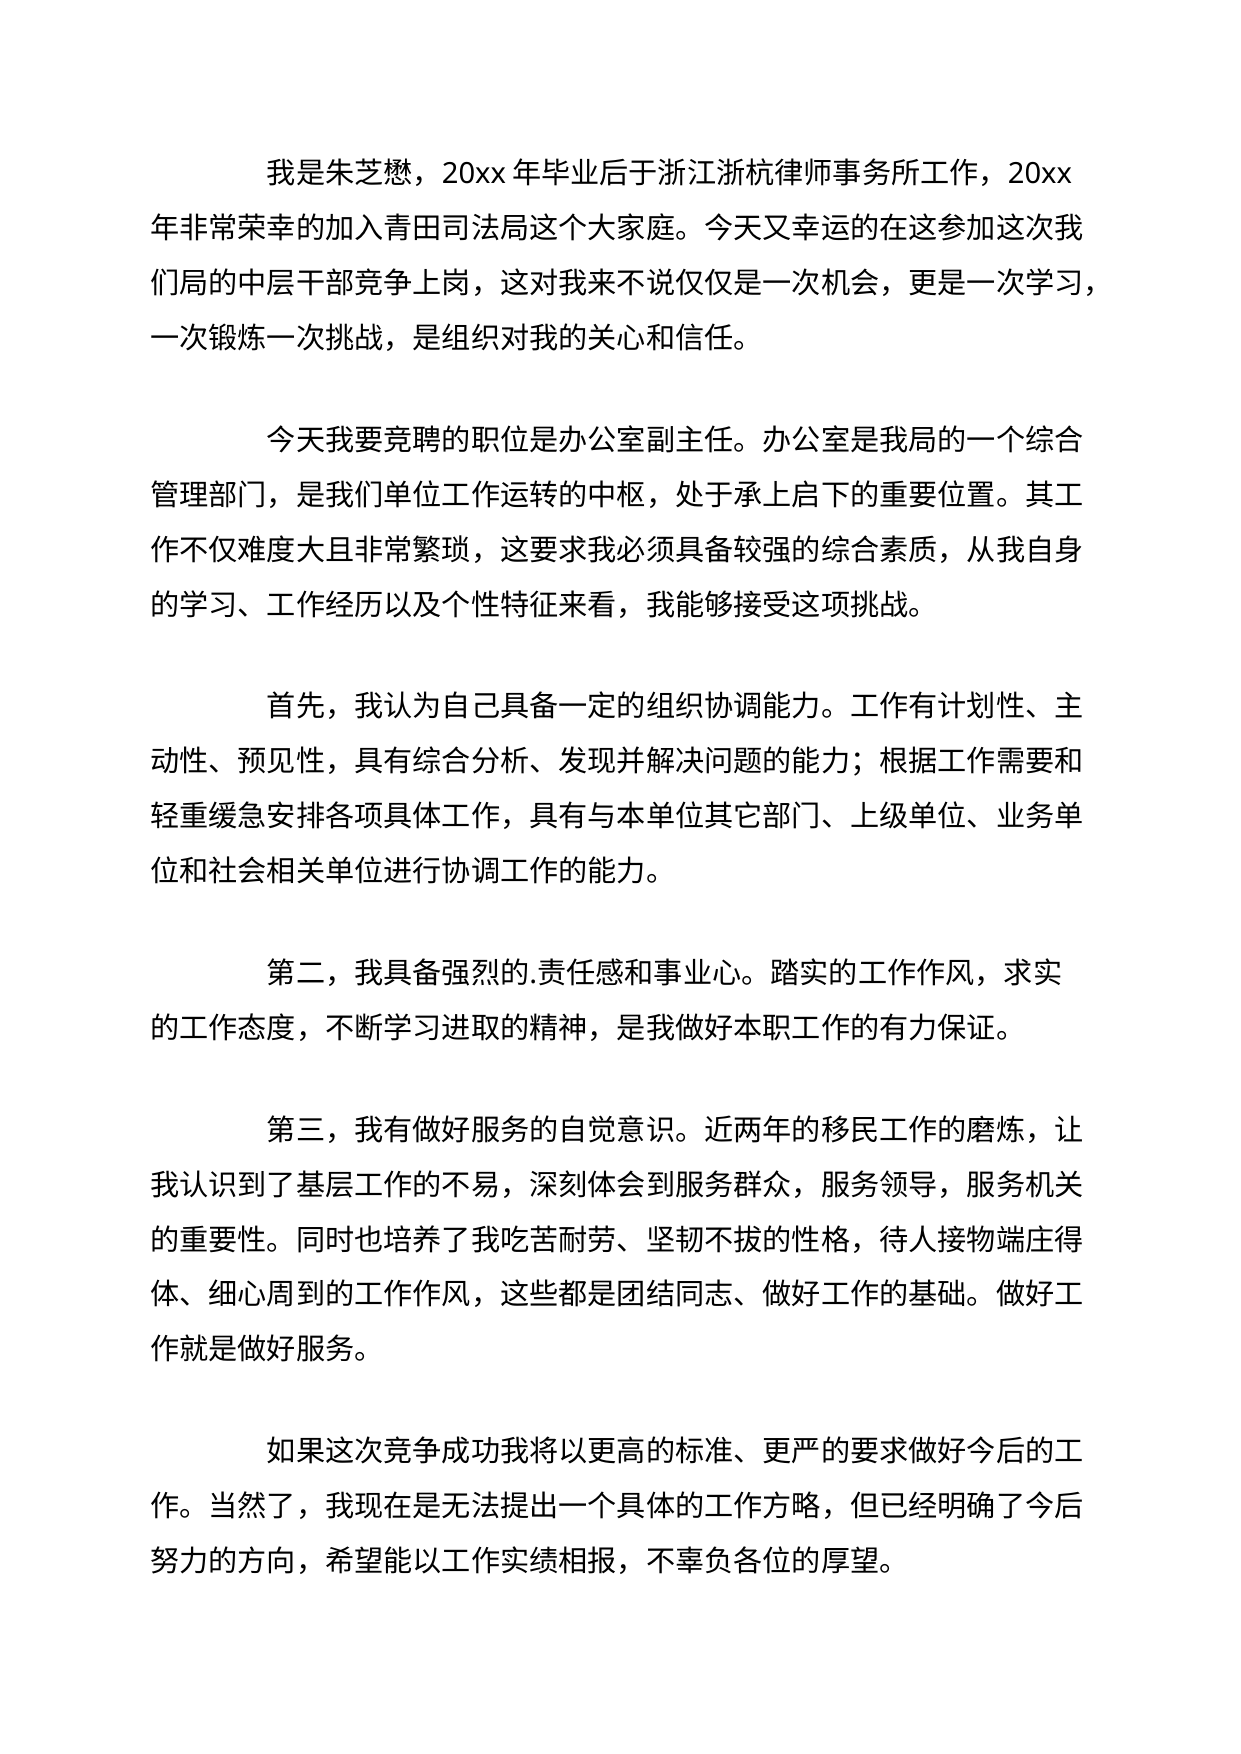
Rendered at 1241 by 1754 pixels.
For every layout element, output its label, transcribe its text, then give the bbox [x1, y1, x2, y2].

text 我是朱芝懋，20xx年毕业后于浙江浙杭律师事务所工作，20xx年非常荣幸的加入青田司法局这个大家庭。今天又幸运的在这参加这次我们局的中层干部竞争上岗，这对我来不说仅仅是一次机会，更是一次学习，一次锻炼一次挑战，是组织对我的关心和信任。 [150, 150, 1090, 357]
text 第二，我具备强烈的.责任感和事业心。踏实的工作作风，求实的工作态度，不断学习进取的精神，是我做好本职工作的有力保证。 [150, 949, 1090, 1047]
text 第三，我有做好服务的自觉意识。近两年的移民工作的磨炼，让我认识到了基层工作的不易，深刻体会到服务群众，服务领导，服务机关的重要性。同时也培养了我吃苦耐劳、坚韧不拔的性格，待人接物端庄得体、细心周到的工作作风，这些都是团结同志、做好工作的基础。做好工作就是做好服务。 [150, 1106, 1090, 1368]
text 今天我要竞聘的职位是办公室副主任。办公室是我局的一个综合管理部门，是我们单位工作运转的中枢，处于承上启下的重要位置。其工作不仅难度大且非常繁琐，这要求我必须具备较强的综合素质，从我自身的学习、工作经历以及个性特征来看，我能够接受这项挑战。 [150, 417, 1090, 623]
text 如果这次竞争成功我将以更高的标准、更严的要求做好今后的工作。当然了，我现在是无法提出一个具体的工作方略，但已经明确了今后努力的方向，希望能以工作实绩相报，不辜负各位的厚望。 [150, 1428, 1090, 1580]
text 首先，我认为自己具备一定的组织协调能力。工作有计划性、主动性、预见性，具有综合分析、发现并解决问题的能力；根据工作需要和轻重缓急安排各项具体工作，具有与本单位其它部门、上级单位、业务单位和社会相关单位进行协调工作的能力。 [150, 683, 1090, 890]
